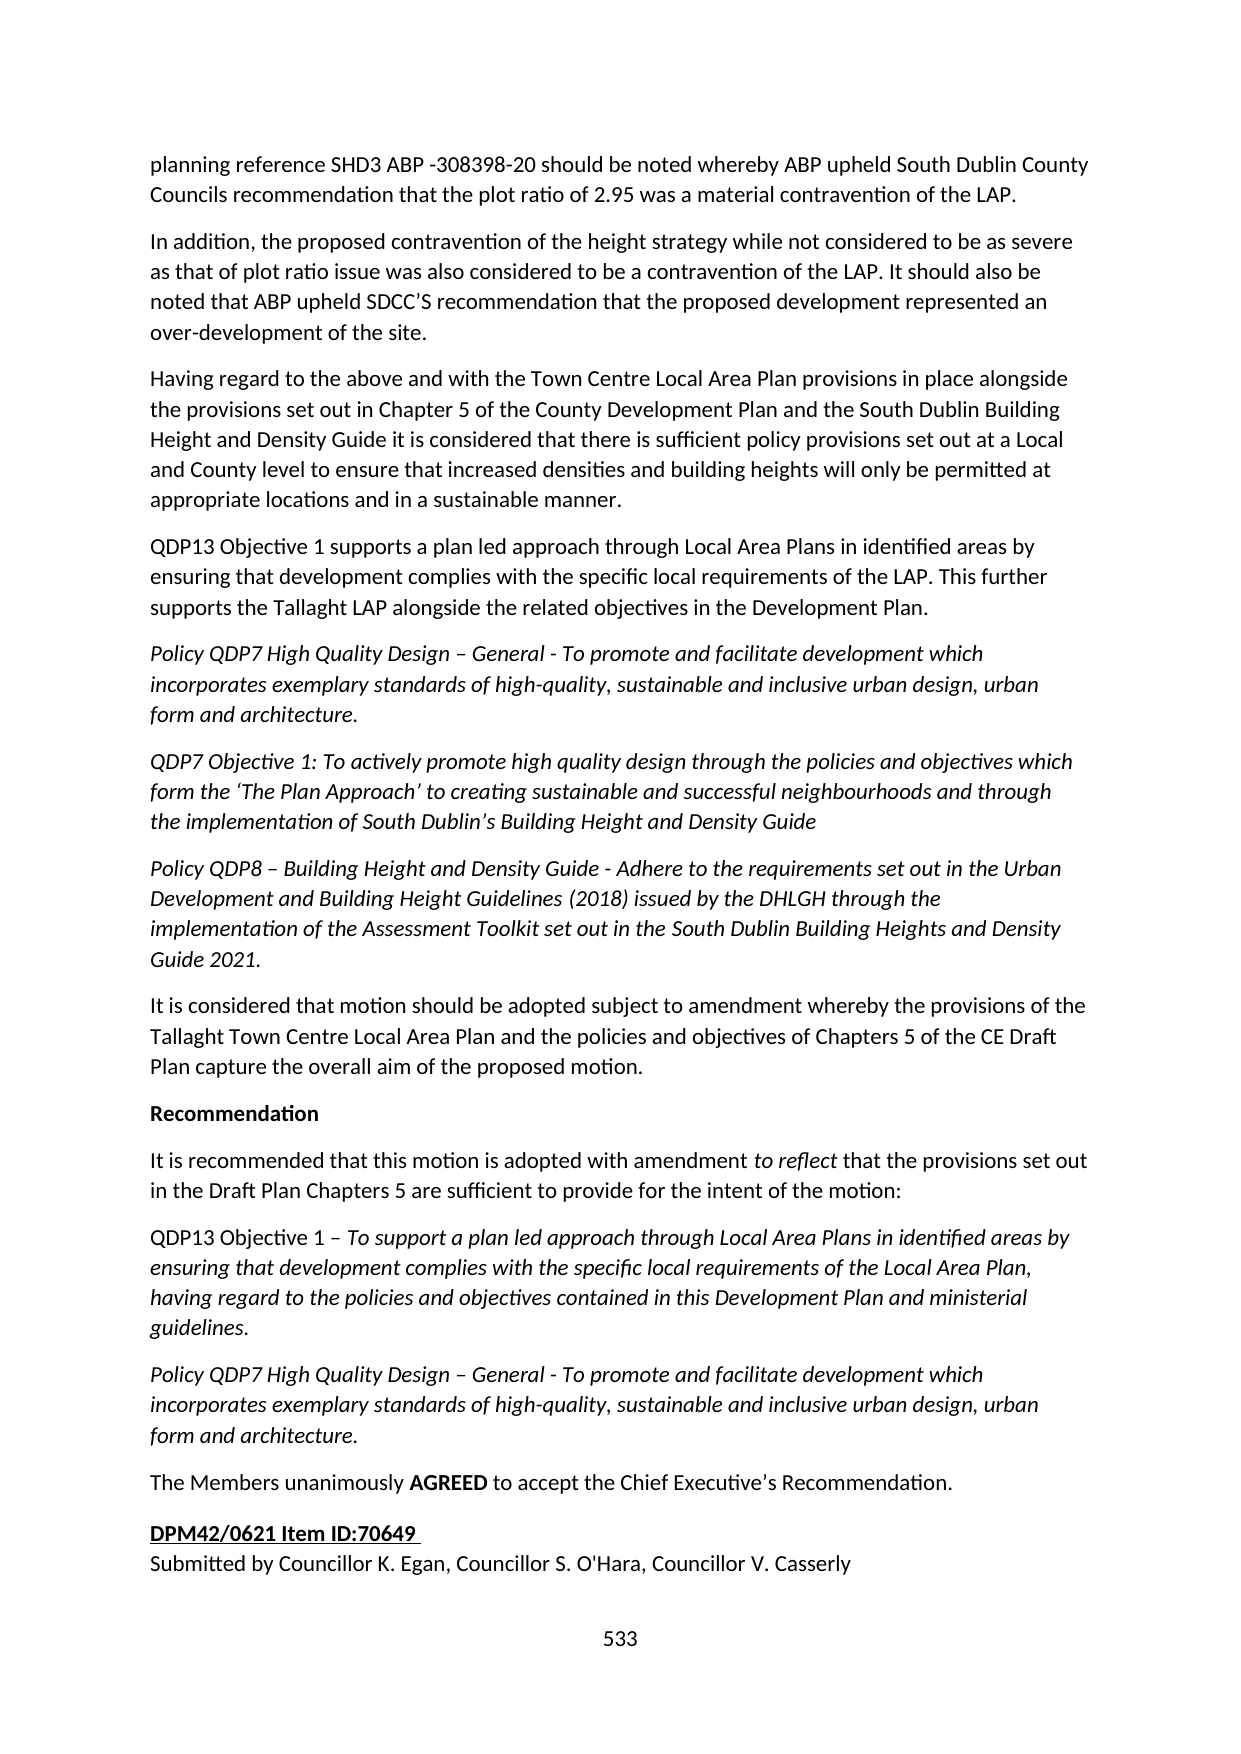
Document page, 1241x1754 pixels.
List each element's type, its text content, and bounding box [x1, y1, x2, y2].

text QDP13 Objective 1 – To support a plan led approach through Local Area Plans in identified areas by ensuring that development complies with the specific local requirements of the Local Area Plan, having regard to the policies and objectives contained in this Development Plan and ministerial guidelines. [150, 1223, 1090, 1342]
subtitle DPM42/0621 Item ID:70649 [150, 1519, 1090, 1547]
text It is considered that motion should be adopted subject to amendment whereby the provisions of the Tallaght Town Centre Local Area Plan and the policies and objectives of Chapters 5 of the CE Draft Plan capture the overall aim of the proposed motion. [150, 992, 1090, 1080]
text In addition, the proposed contravention of the height strategy while not considered to be as severe as that of plot ratio issue was also considered to be a contravention of the LAP. It should also be noted that ABP upheld SDCC’S recommendation that the proposed development represented an over-development of the site. [150, 227, 1090, 346]
text It is recommended that this motion is adopted with amendment to reflect that the provisions set out in the Draft Plan Chapters 5 are sufficient to provide for the intent of the motion: [150, 1146, 1090, 1204]
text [150, 150, 1090, 208]
text Policy QDP8 – Building Height and Density Guide - Adhere to the requirements set out in the Urban Development and Building Height Guidelines (2018) issued by the DHLGH through the implementation of the Assessment Toolkit set out in the South Dublin Building Heights and Density Guide 2021. [150, 854, 1090, 973]
text Submitted by Councillor K. Egan, Councillor S. O'Hara, Councillor V. Casserly [150, 1549, 1090, 1577]
text Having regard to the above and with the Town Centre Local Area Plan provisions in place alongside the provisions set out in Chapter 5 of the County Development Plan and the South Dublin Building Height and Density Guide it is considered that there is sufficient policy provisions set out at a Local and County level to ensure that increased densities and building heights will only be permitted at appropriate locations and in a sustainable manner. [150, 364, 1090, 513]
text The Members unanimously AGREED to accept the Chief Executive’s Recommendation. [150, 1468, 1090, 1496]
text QDP7 Objective 1: To actively promote high quality design through the policies and objectives which form the ‘The Plan Approach’ to creating sustainable and successful neighbourhoods and through the implementation of South Dublin’s Building Height and Density Guide [150, 747, 1090, 835]
text Policy QDP7 High Quality Design – General - To promote and facilitate development which incorporates exemplary standards of high-quality, sustainable and inclusive urban design, urban form and architecture. [150, 1360, 1090, 1449]
text Policy QDP7 High Quality Design – General - To promote and facilitate development which incorporates exemplary standards of high-quality, sustainable and inclusive urban design, urban form and architecture. [150, 639, 1090, 728]
text Recommendation [150, 1099, 1090, 1127]
text QDP13 Objective 1 supports a plan led approach through Local Area Plans in identified areas by ensuring that development complies with the specific local requirements of the LAP. This further supports the Tallaght LAP alongside the related objectives in the Development Plan. [150, 532, 1090, 621]
